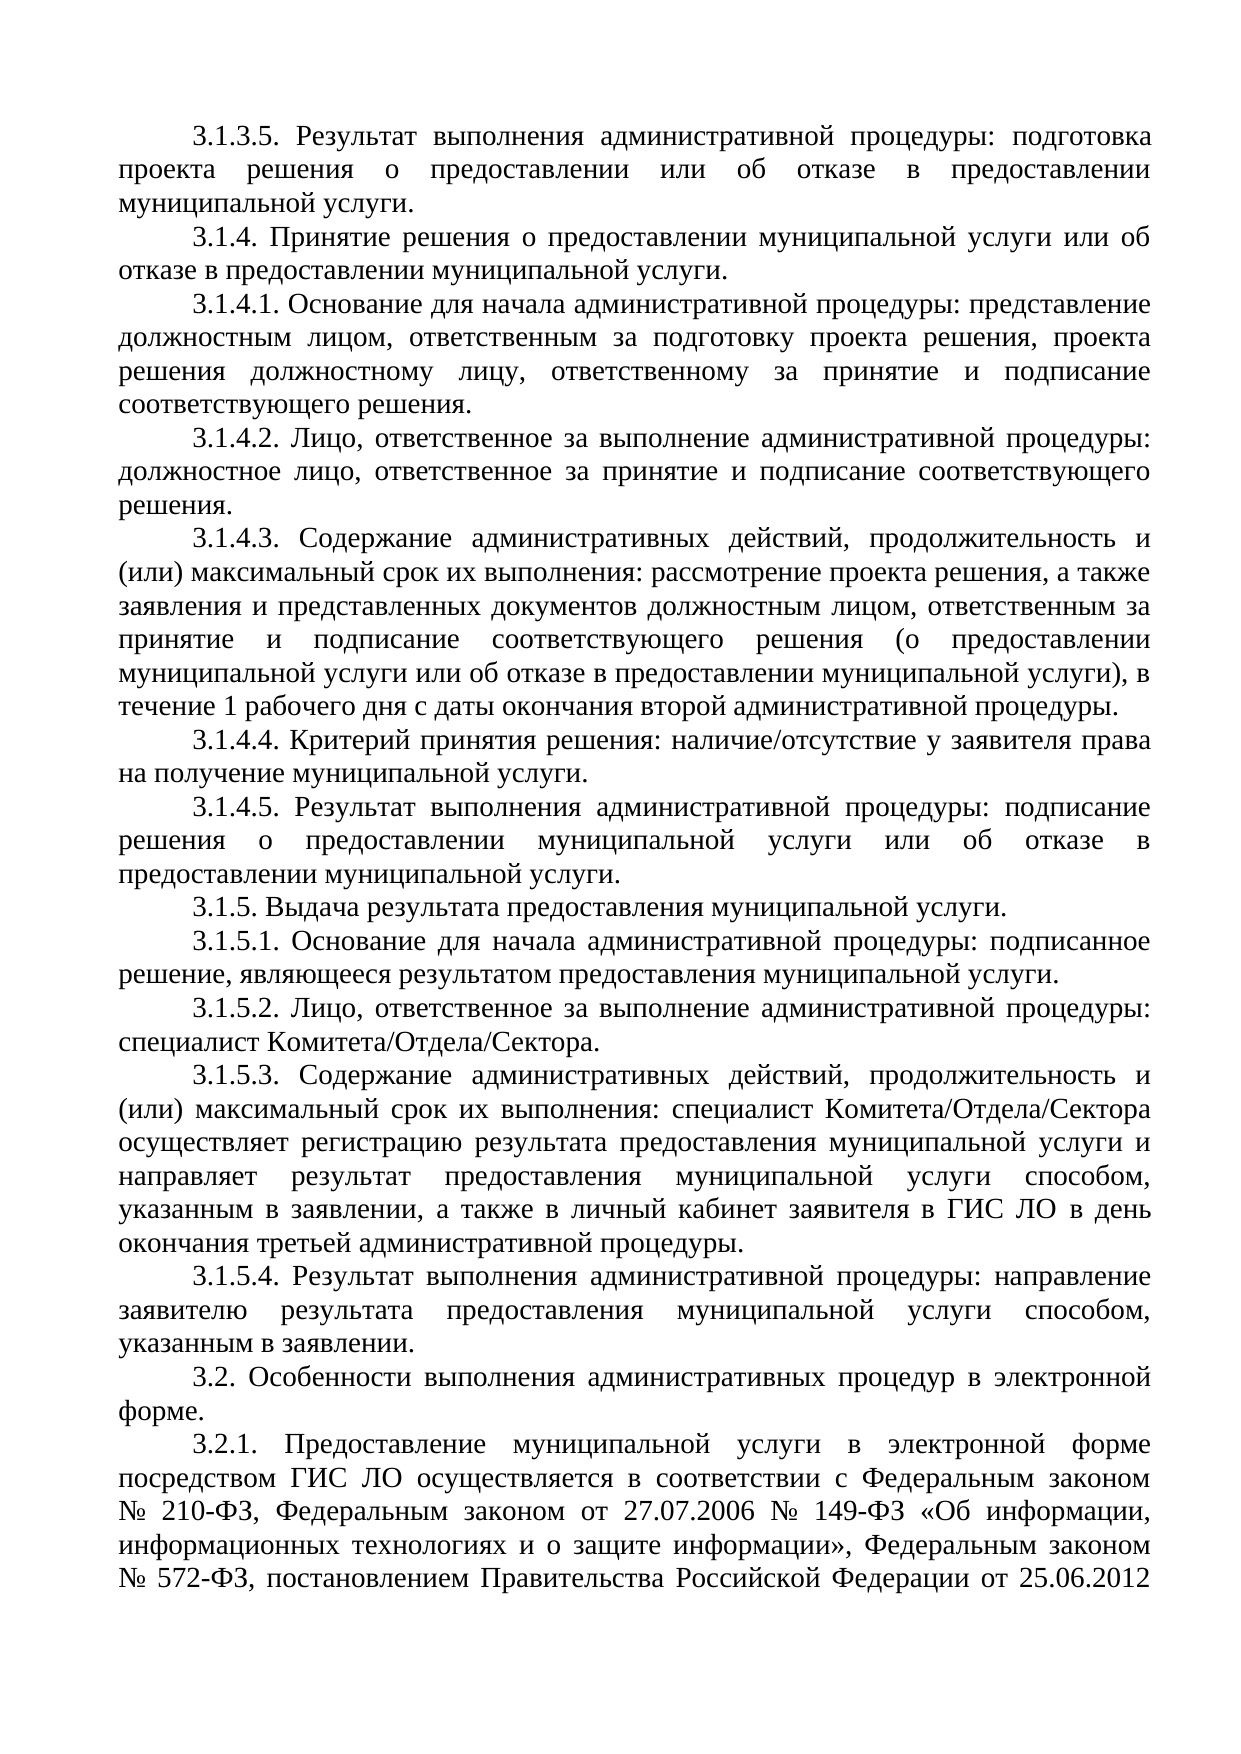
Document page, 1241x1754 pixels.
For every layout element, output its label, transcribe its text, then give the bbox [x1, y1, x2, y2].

text 3.1.4.4. Критерий принятия решения: наличие/отсутствие у заявителя права на получение муниципальной услуги. [118, 722, 1152, 789]
text 3.1.5.1. Основание для начала административной процедуры: подписанное решение, являющееся результатом предоставления муниципальной услуги. [118, 923, 1152, 990]
text 3.1.4.1. Основание для начала административной процедуры: представление должностным лицом, ответственным за подготовку проекта решения, проекта решения должностному лицу, ответственному за принятие и подписание соответствующего решения. [118, 286, 1152, 420]
text 3.1.5.3. Содержание административных действий, продолжительность и (или) максимальный срок их выполнения: специалист Комитета/Отдела/Сектора осуществляет регистрацию результата предоставления муниципальной услуги и направляет результат предоставления муниципальной услуги способом, указанным в заявлении, а также в личный кабинет заявителя в ГИС ЛО в день окончания третьей административной процедуры. [118, 1057, 1152, 1258]
text 3.1.4.3. Содержание административных действий, продолжительность и (или) максимальный срок их выполнения: рассмотрение проекта решения, а также заявления и представленных документов должностным лицом, ответственным за принятие и подписание соответствующего решения (о предоставлении муниципальной услуги или об отказе в предоставлении муниципальной услуги), в течение 1 рабочего дня с даты окончания второй административной процедуры. [118, 521, 1152, 722]
text 3.1.4.5. Результат выполнения административной процедуры: подписание решения о предоставлении муниципальной услуги или об отказе в предоставлении муниципальной услуги. [118, 789, 1152, 889]
text 3.1.5. Выдача результата предоставления муниципальной услуги. [118, 889, 1152, 923]
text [118, 1426, 1152, 1594]
text 3.1.5.2. Лицо, ответственное за выполнение административной процедуры: специалист Комитета/Отдела/Сектора. [118, 990, 1152, 1057]
text 3.1.4.2. Лицо, ответственное за выполнение административной процедуры: должностное лицо, ответственное за принятие и подписание соответствующего решения. [118, 420, 1152, 521]
text 3.1.5.4. Результат выполнения административной процедуры: направление заявителю результата предоставления муниципальной услуги способом, указанным в заявлении. [118, 1258, 1152, 1359]
text 3.2. Особенности выполнения административных процедур в электронной форме. [118, 1359, 1152, 1426]
text 3.1.4. Принятие решения о предоставлении муниципальной услуги или об отказе в предоставлении муниципальной услуги. [118, 219, 1152, 286]
text 3.1.3.5. Результат выполнения административной процедуры: подготовка проекта решения о предоставлении или об отказе в предоставлении муниципальной услуги. [118, 118, 1152, 219]
